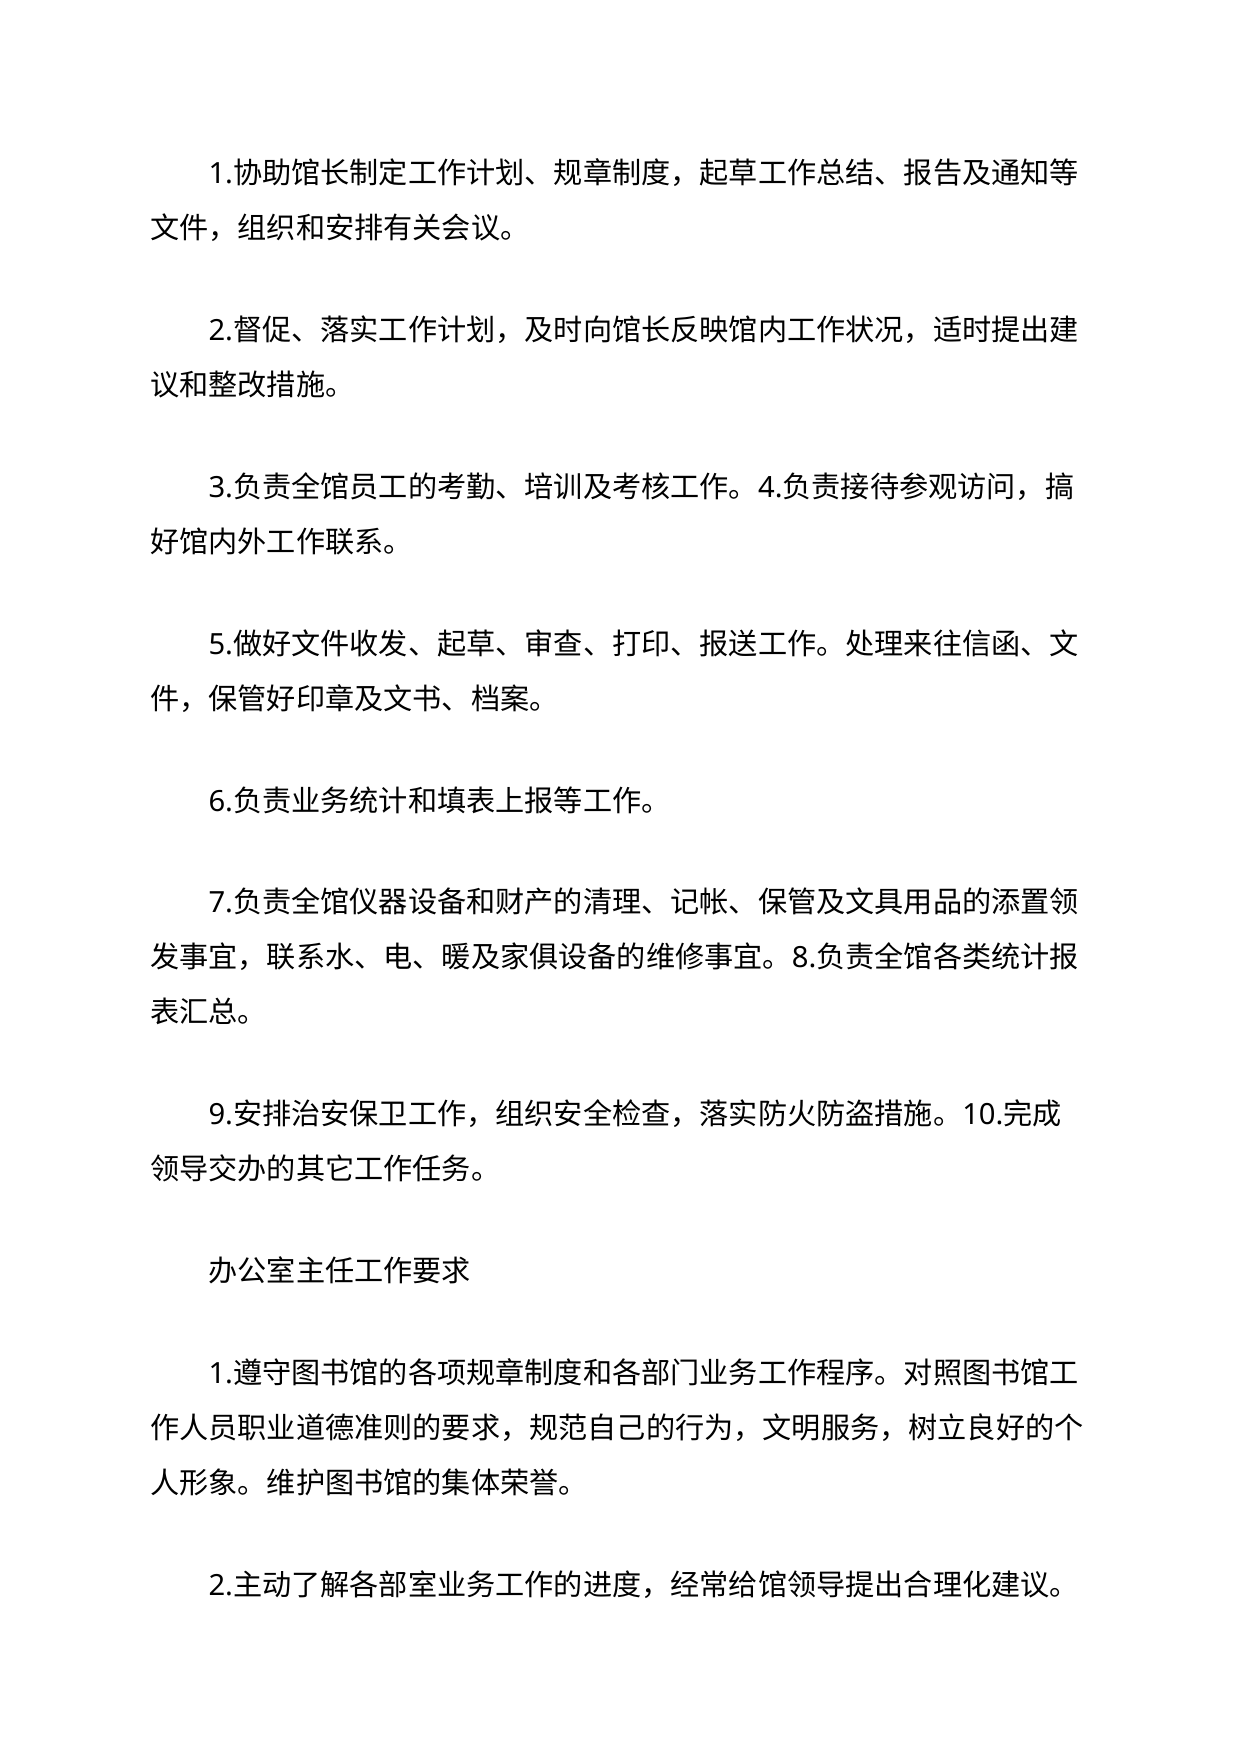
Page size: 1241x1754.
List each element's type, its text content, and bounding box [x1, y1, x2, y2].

text 7.负责全馆仪器设备和财产的清理、记帐、保管及文具用品的添置领发事宜，联系水、电、暖及家俱设备的维修事宜。8.负责全馆各类统计报表汇总。 [150, 879, 1090, 1031]
text 3.负责全馆员工的考勤、培训及考核工作。4.负责接待参观访问，搞好馆内外工作联系。 [150, 463, 1090, 561]
text 9.安排治安保卫工作，组织安全检查，落实防火防盗措施。10.完成领导交办的其它工作任务。 [150, 1091, 1090, 1188]
text 1.协助馆长制定工作计划、规章制度，起草工作总结、报告及通知等文件，组织和安排有关会议。 [150, 150, 1090, 247]
text 6.负责业务统计和填表上报等工作。 [150, 777, 1090, 819]
text 5.做好文件收发、起草、审查、打印、报送工作。处理来往信函、文件，保管好印章及文书、档案。 [150, 620, 1090, 718]
text 1.遵守图书馆的各项规章制度和各部门业务工作程序。对照图书馆工作人员职业道德准则的要求，规范自己的行为，文明服务，树立良好的个人形象。维护图书馆的集体荣誉。 [150, 1349, 1090, 1502]
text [150, 1561, 1090, 1603]
text 2.督促、落实工作计划，及时向馆长反映馆内工作状况，适时提出建议和整改措施。 [150, 307, 1090, 404]
text 办公室主任工作要求 [150, 1248, 1090, 1290]
